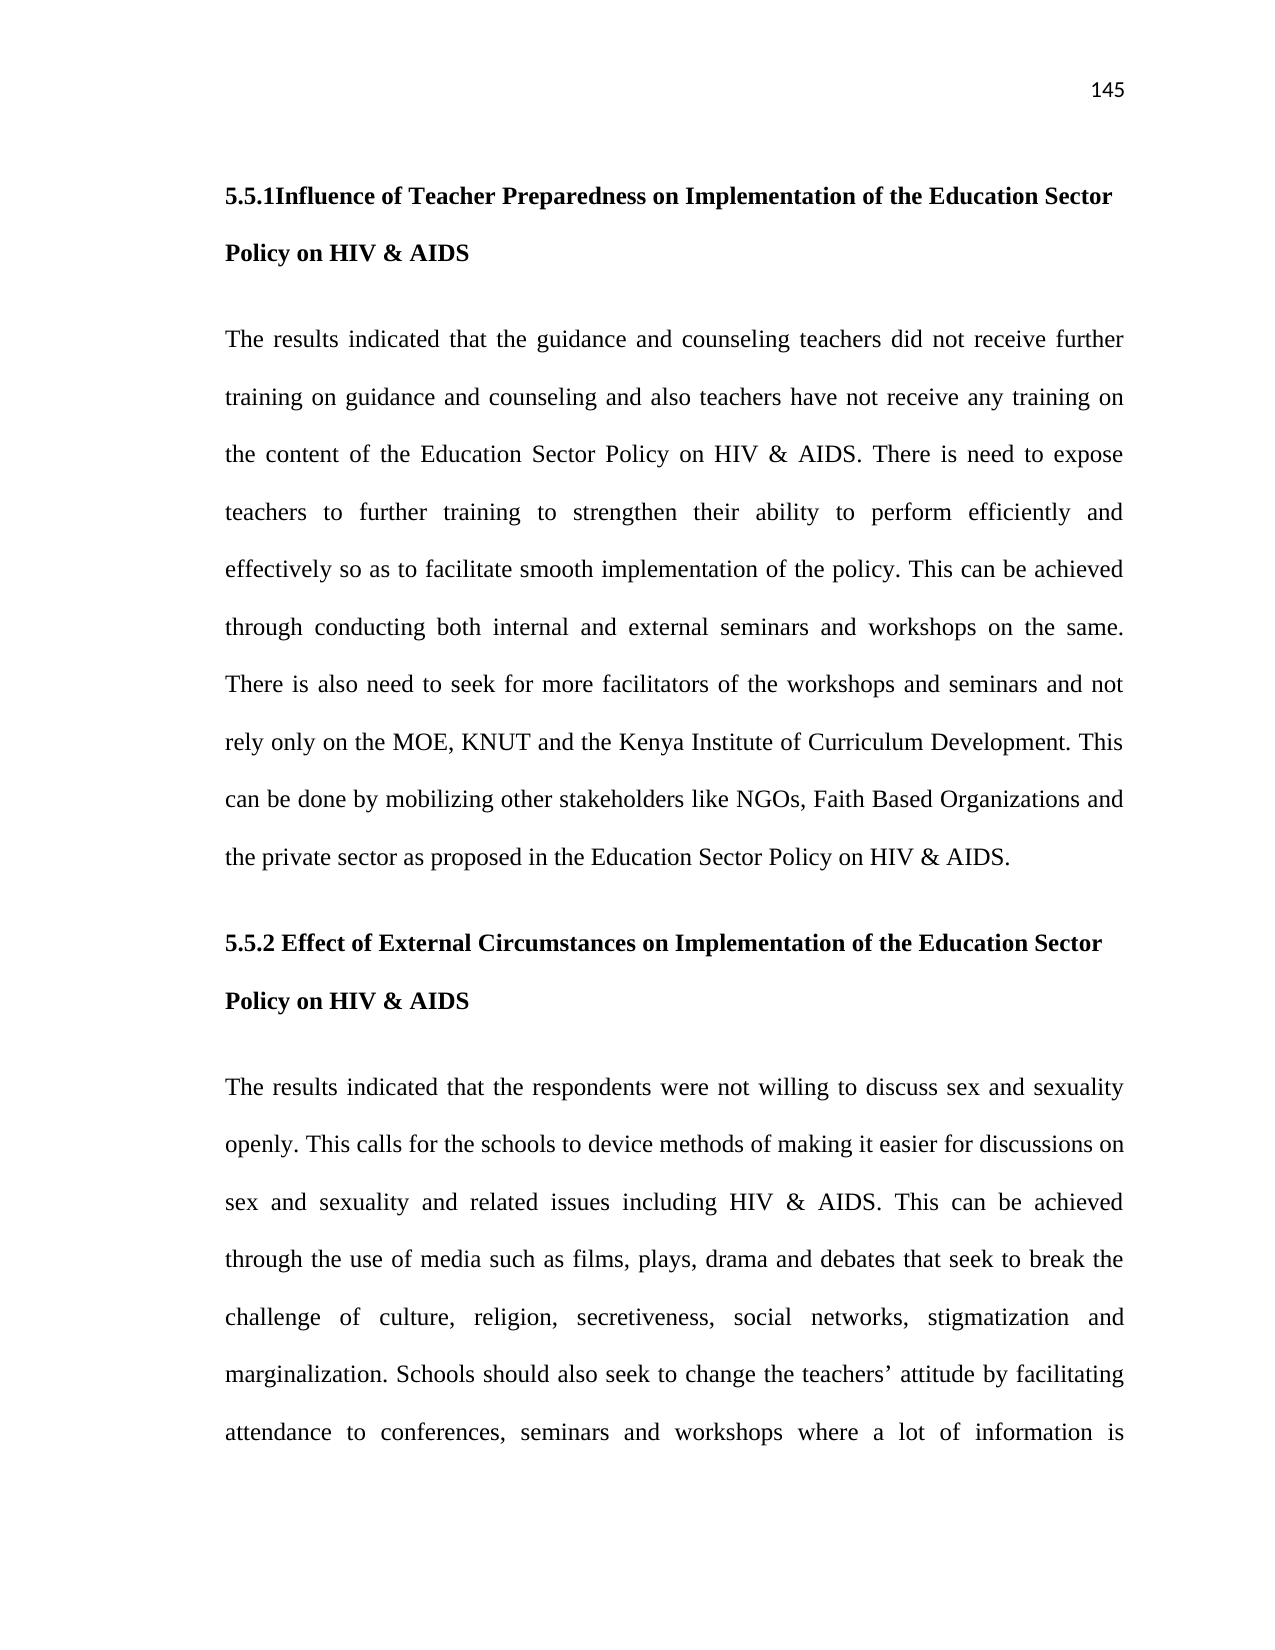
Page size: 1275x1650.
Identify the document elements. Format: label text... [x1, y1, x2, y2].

text 5.5.2 Effect of External Circumstances on Implementation of the Education Sector Policy on HIV & AIDS [225, 928, 1125, 1014]
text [225, 1072, 1125, 1446]
text The results indicated that the guidance and counseling teachers did not receive further training on guidance and counseling and also teachers have not receive any training on the content of the Education Sector Policy on HIV & AIDS. There is need to expose teachers to further training to strengthen their ability to perform efficiently and effectively so as to facilitate smooth implementation of the policy. This can be achieved through conducting both internal and external seminars and workshops on the same. There is also need to seek for more facilitators of the workshops and seminars and not rely only on the MOE, KNUT and the Kenya Institute of Curriculum Development. This can be done by mobilizing other stakeholders like NGOs, Faith Based Organizations and the private sector as proposed in the Education Sector Policy on HIV & AIDS. [225, 324, 1125, 871]
text 5.5.1Influence of Teacher Preparedness on Implementation of the Education Sector Policy on HIV & AIDS [225, 181, 1125, 267]
